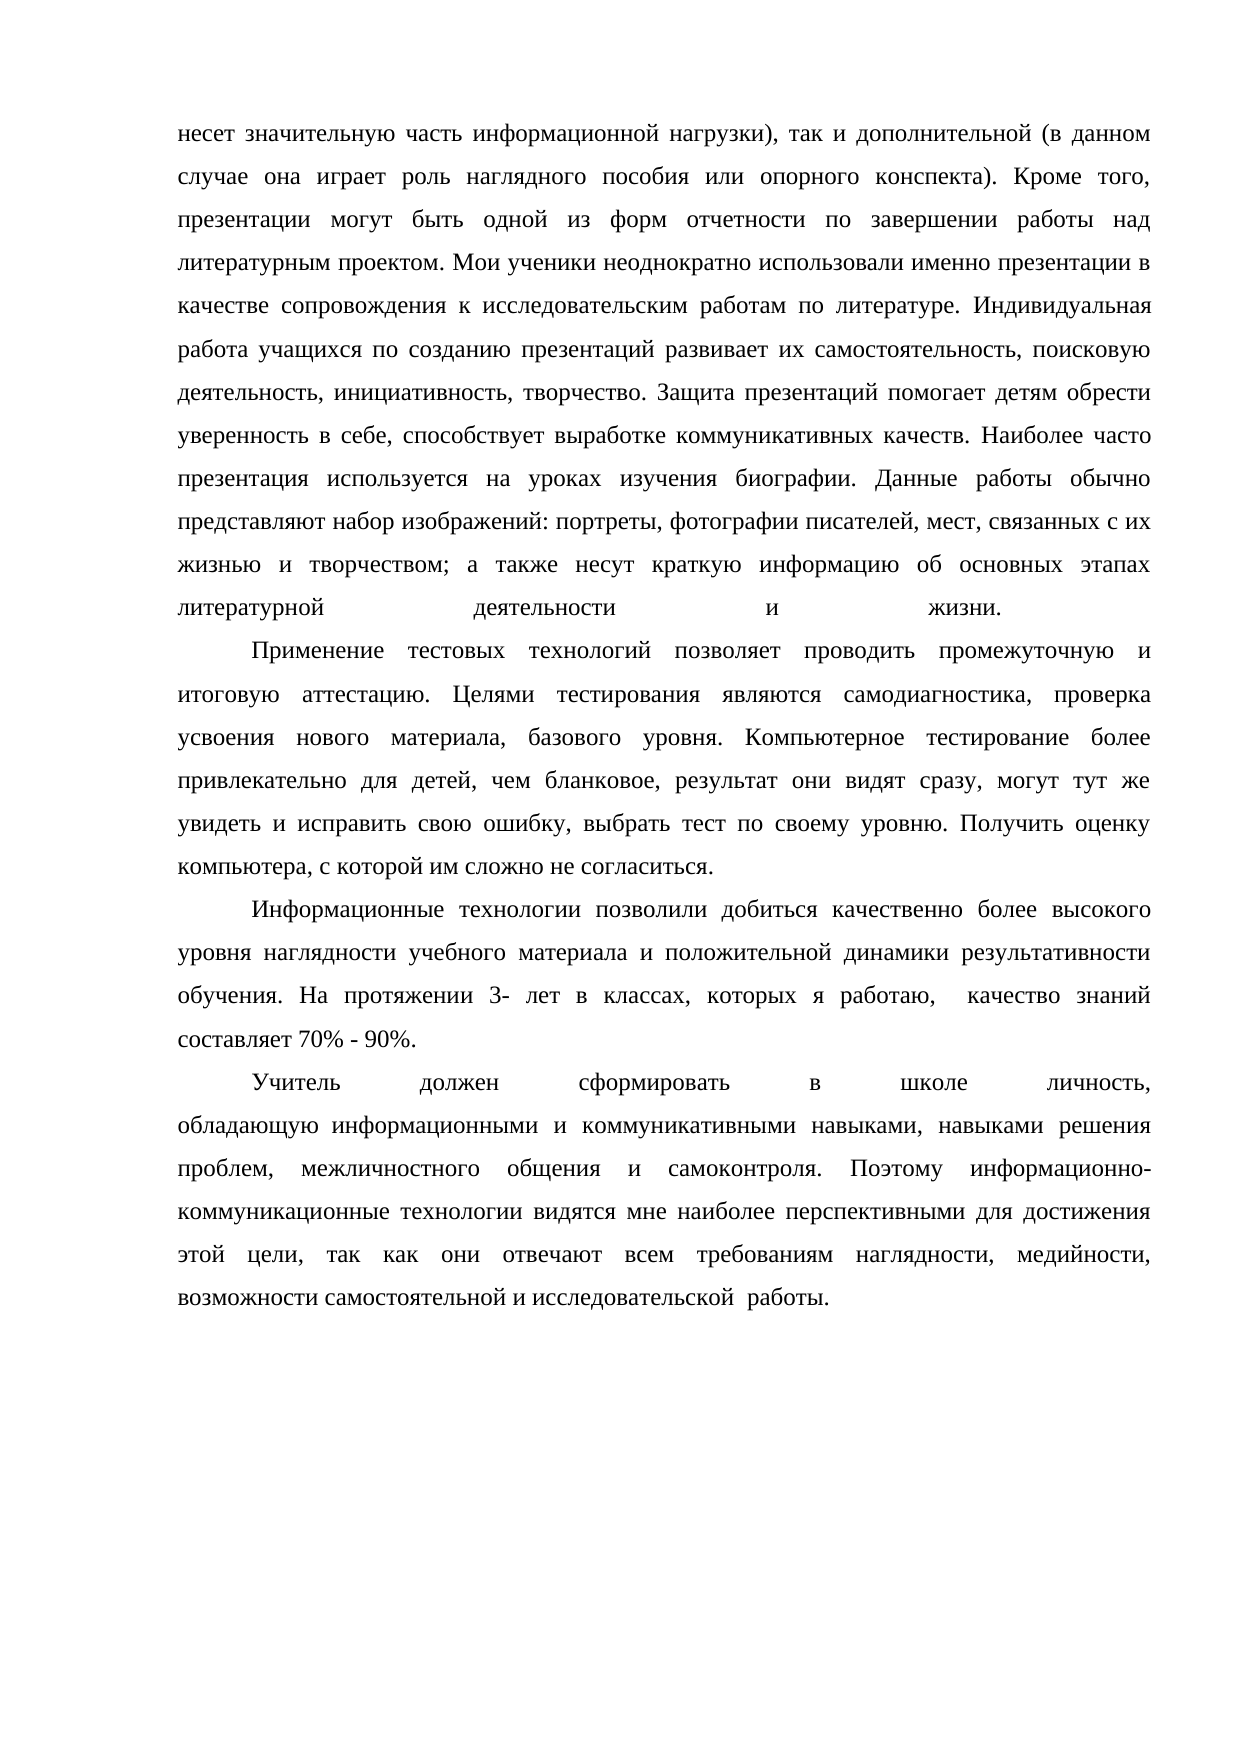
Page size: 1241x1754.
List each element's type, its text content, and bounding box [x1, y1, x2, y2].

text Информационные технологии позволили добиться качественно более высокого уровня наглядности учебного материала и положительной динамики результативности обучения. На протяжении 3- лет в классах, которых я работаю, качество знаний составляет 70% - 90%. [177, 894, 1152, 1052]
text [177, 118, 1152, 880]
text Учитель должен сформировать в школе личность, обладающую информационными и коммуникативными навыками, навыками решения проблем, межличностного общения и самоконтроля. Поэтому информационно-коммуникационные технологии видятся мне наиболее перспективными для достижения этой цели, так как они отвечают всем требованиям наглядности, медийности, возможности самостоятельной и исследовательской работы. [177, 1067, 1152, 1311]
